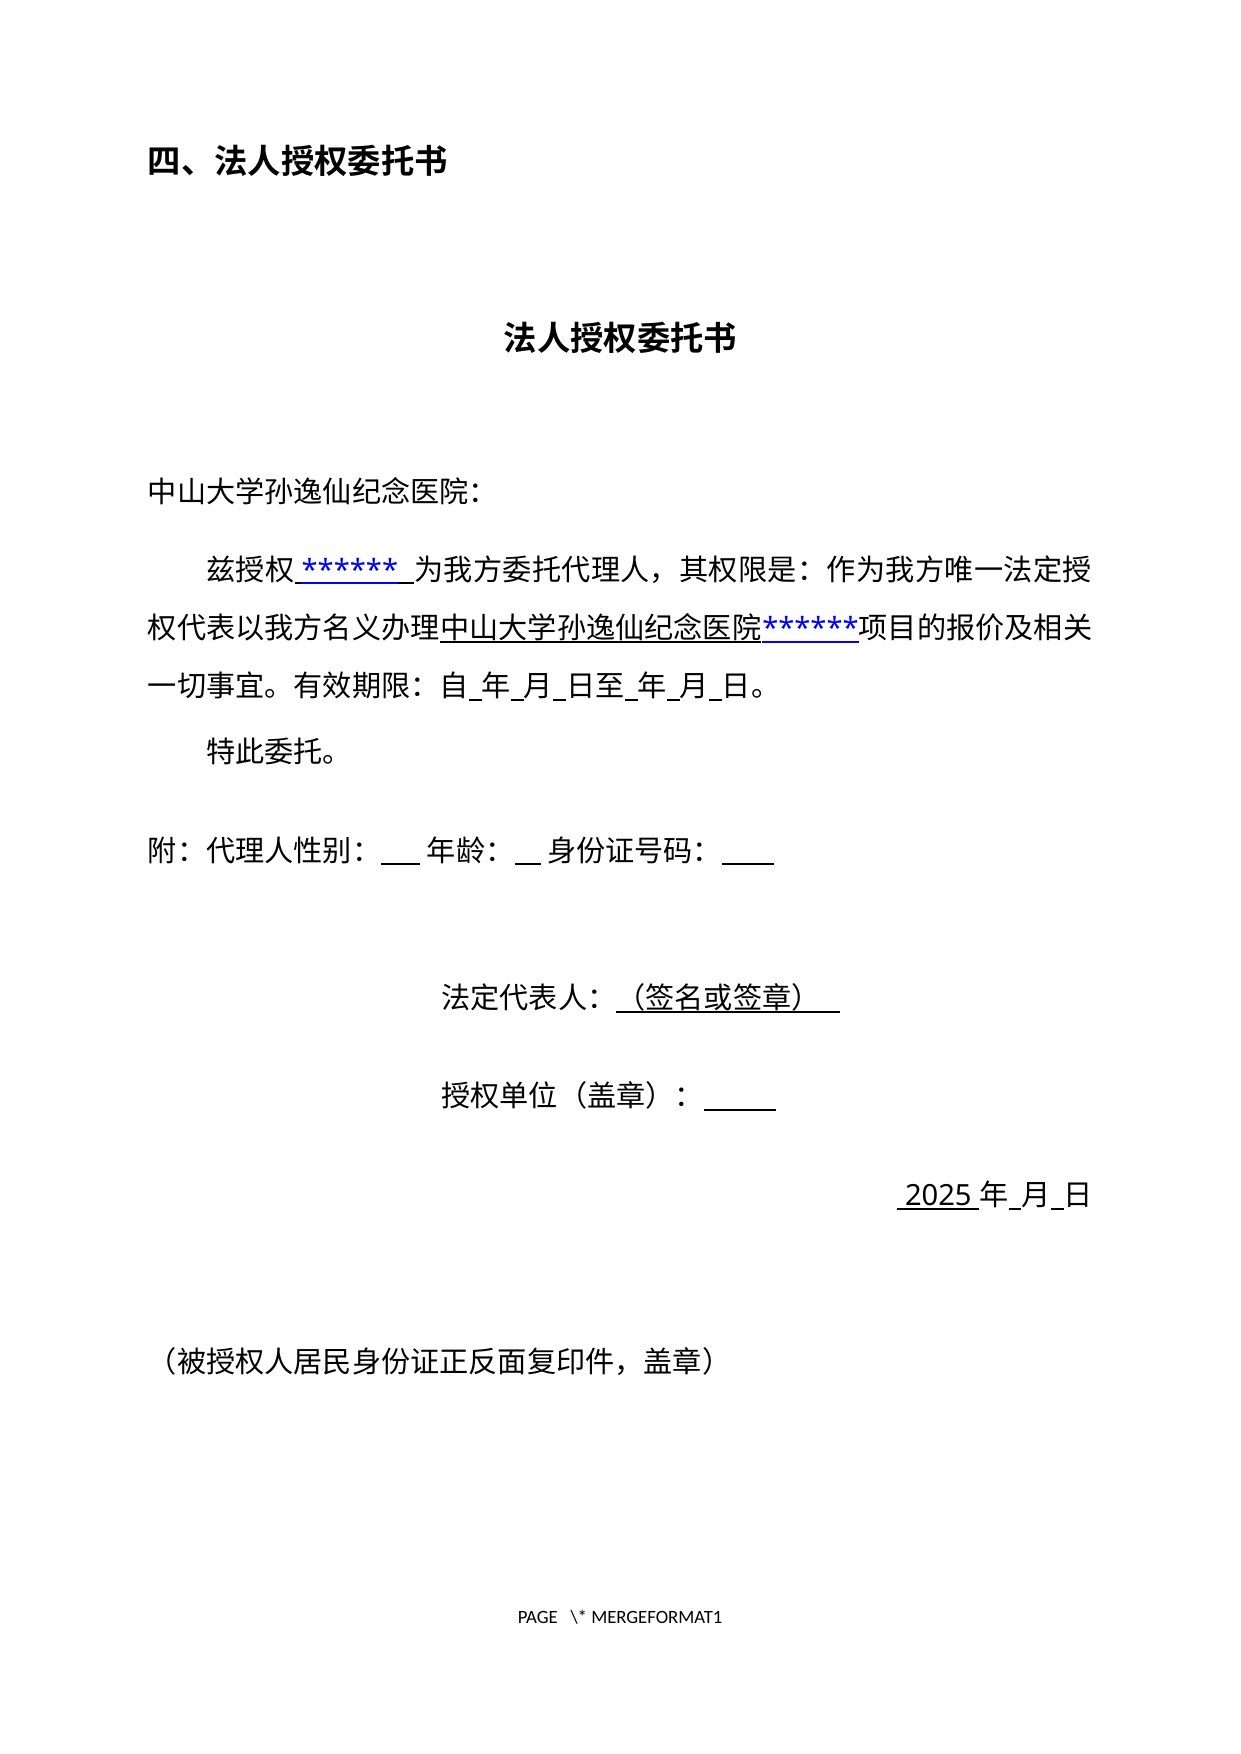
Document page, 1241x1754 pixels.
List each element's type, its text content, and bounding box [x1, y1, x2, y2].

text 法定代表人：（签名或签章） [148, 975, 1089, 1017]
text 兹授权 ****** 为我方委托代理人，其权限是：作为我方唯一法定授权代表以我方名义办理中山大学孙逸仙纪念医院******项目的报价及相关一切事宜。有效期限：自 年 月 日至 年 月 日。 [148, 530, 1092, 705]
text 中山大学孙逸仙纪念医院： [148, 458, 1092, 523]
text 法人授权委托书 [148, 304, 1092, 369]
text 附：代理人性别： 年龄： 身份证号码： [148, 828, 1092, 869]
text 特此委托。 [148, 713, 1092, 771]
text 授权单位（盖章）： [148, 1073, 1089, 1115]
text 2025 年 月 日 [148, 1172, 1092, 1213]
text （被授权人居民身份证正反面复印件，盖章） [148, 1328, 1092, 1393]
text 四、法人授权委托书 [148, 127, 1092, 192]
